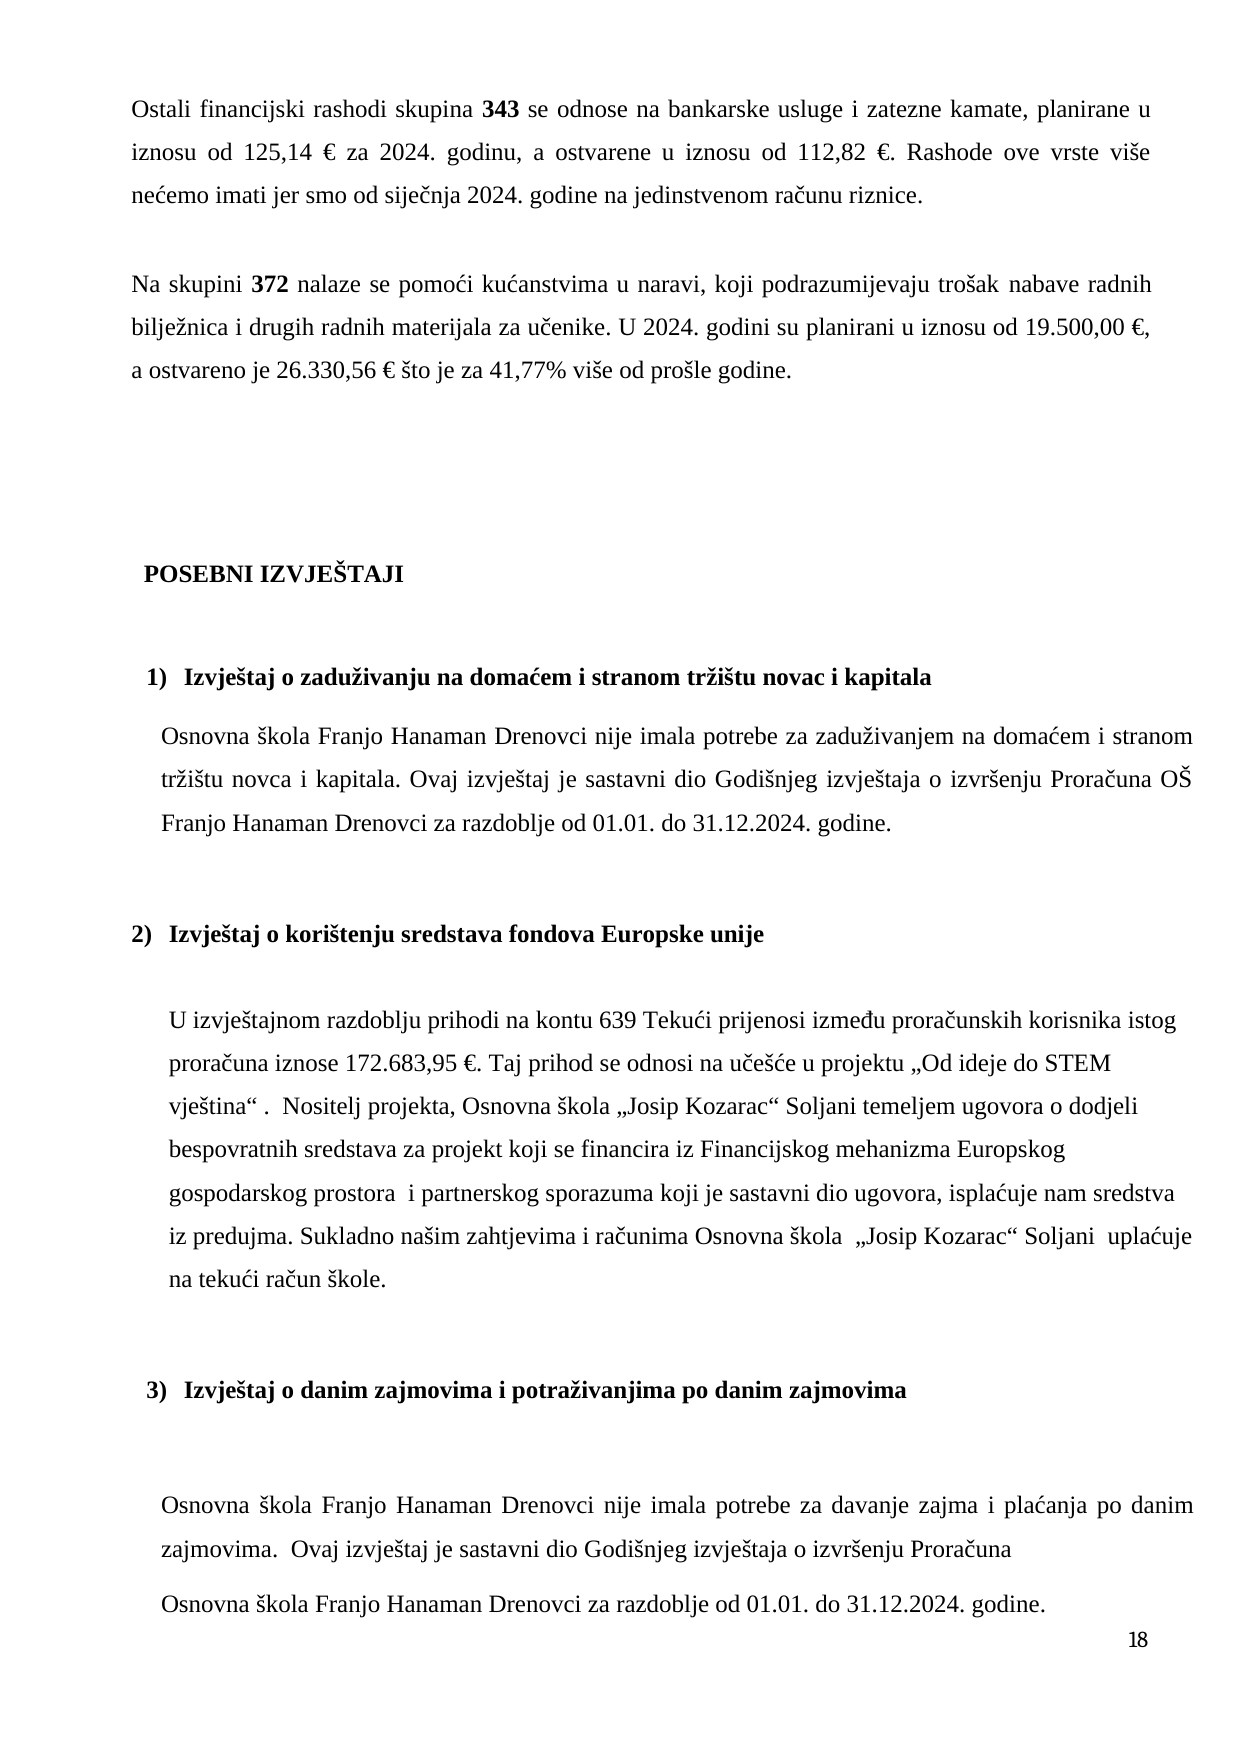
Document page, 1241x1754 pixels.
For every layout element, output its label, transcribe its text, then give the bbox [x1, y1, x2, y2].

text Osnovna škola Franjo Hanaman Drenovci nije imala potrebe za davanje zajma i plaćanja po danim zajmovima. Ovaj izvještaj je sastavni dio Godišnjeg izvještaja o izvršenju Proračuna [161, 1491, 1194, 1562]
text POSEBNI IZVJEŠTAJI [131, 559, 1194, 587]
list Izvještaj o korištenju sredstava fondova Europske unije U izvještajnom razdoblju prihodi na kontu 639 Tekući prijenosi između proračunskih korisnika istog proračuna iznose 172.683,95 €. Taj prihod se odnosi na učešće u projektu „Od ideje do STEM vještina“ . Nositelj projekta, Osnovna škola „Josip Kozarac“ Soljani temeljem ugovora o dodjeli bespovratnih sredstava za projekt koji se financira iz Financijskog mehanizma Europskog gospodarskog prostora i partnerskog sporazuma koji je sastavni dio ugovora, isplaćuje nam sredstva iz predujma. Sukladno našim zahtjevima i računima Osnovna škola „Josip Kozarac“ Soljani uplaćuje na tekući račun škole. [131, 919, 1194, 1293]
text Osnovna škola Franjo Hanaman Drenovci nije imala potrebe za zaduživanjem na domaćem i stranom tržištu novca i kapitala. Ovaj izvještaj je sastavni dio Godišnjeg izvještaja o izvršenju Proračuna OŠ Franjo Hanaman Drenovci za razdoblje od 01.01. do 31.12.2024. godine. [161, 721, 1194, 836]
list Izvještaj o danim zajmovima i potraživanjima po danim zajmovima [146, 1375, 1194, 1404]
text Na skupini 372 nalaze se pomoći kućanstvima u naravi, koji podrazumijevaju trošak nabave radnih bilježnica i drugih radnih materijala za učenike. U 2024. godini su planirani u iznosu od 19.500,00 €, a ostvareno je 26.330,56 € što je za 41,77% više od prošle godine. [131, 269, 1152, 384]
list Izvještaj o zaduživanju na domaćem i stranom tržištu novac i kapitala [146, 662, 1194, 690]
text Osnovna škola Franjo Hanaman Drenovci za razdoblje od 01.01. do 31.12.2024. godine. [161, 1589, 1194, 1618]
text Ostali financijski rashodi skupina 343 se odnose na bankarske usluge i zatezne kamate, planirane u iznosu od 125,14 € za 2024. godinu, a ostvarene u iznosu od 112,82 €. Rashode ove vrste više nećemo imati jer smo od siječnja 2024. godine na jedinstvenom računu riznice. [131, 94, 1152, 209]
